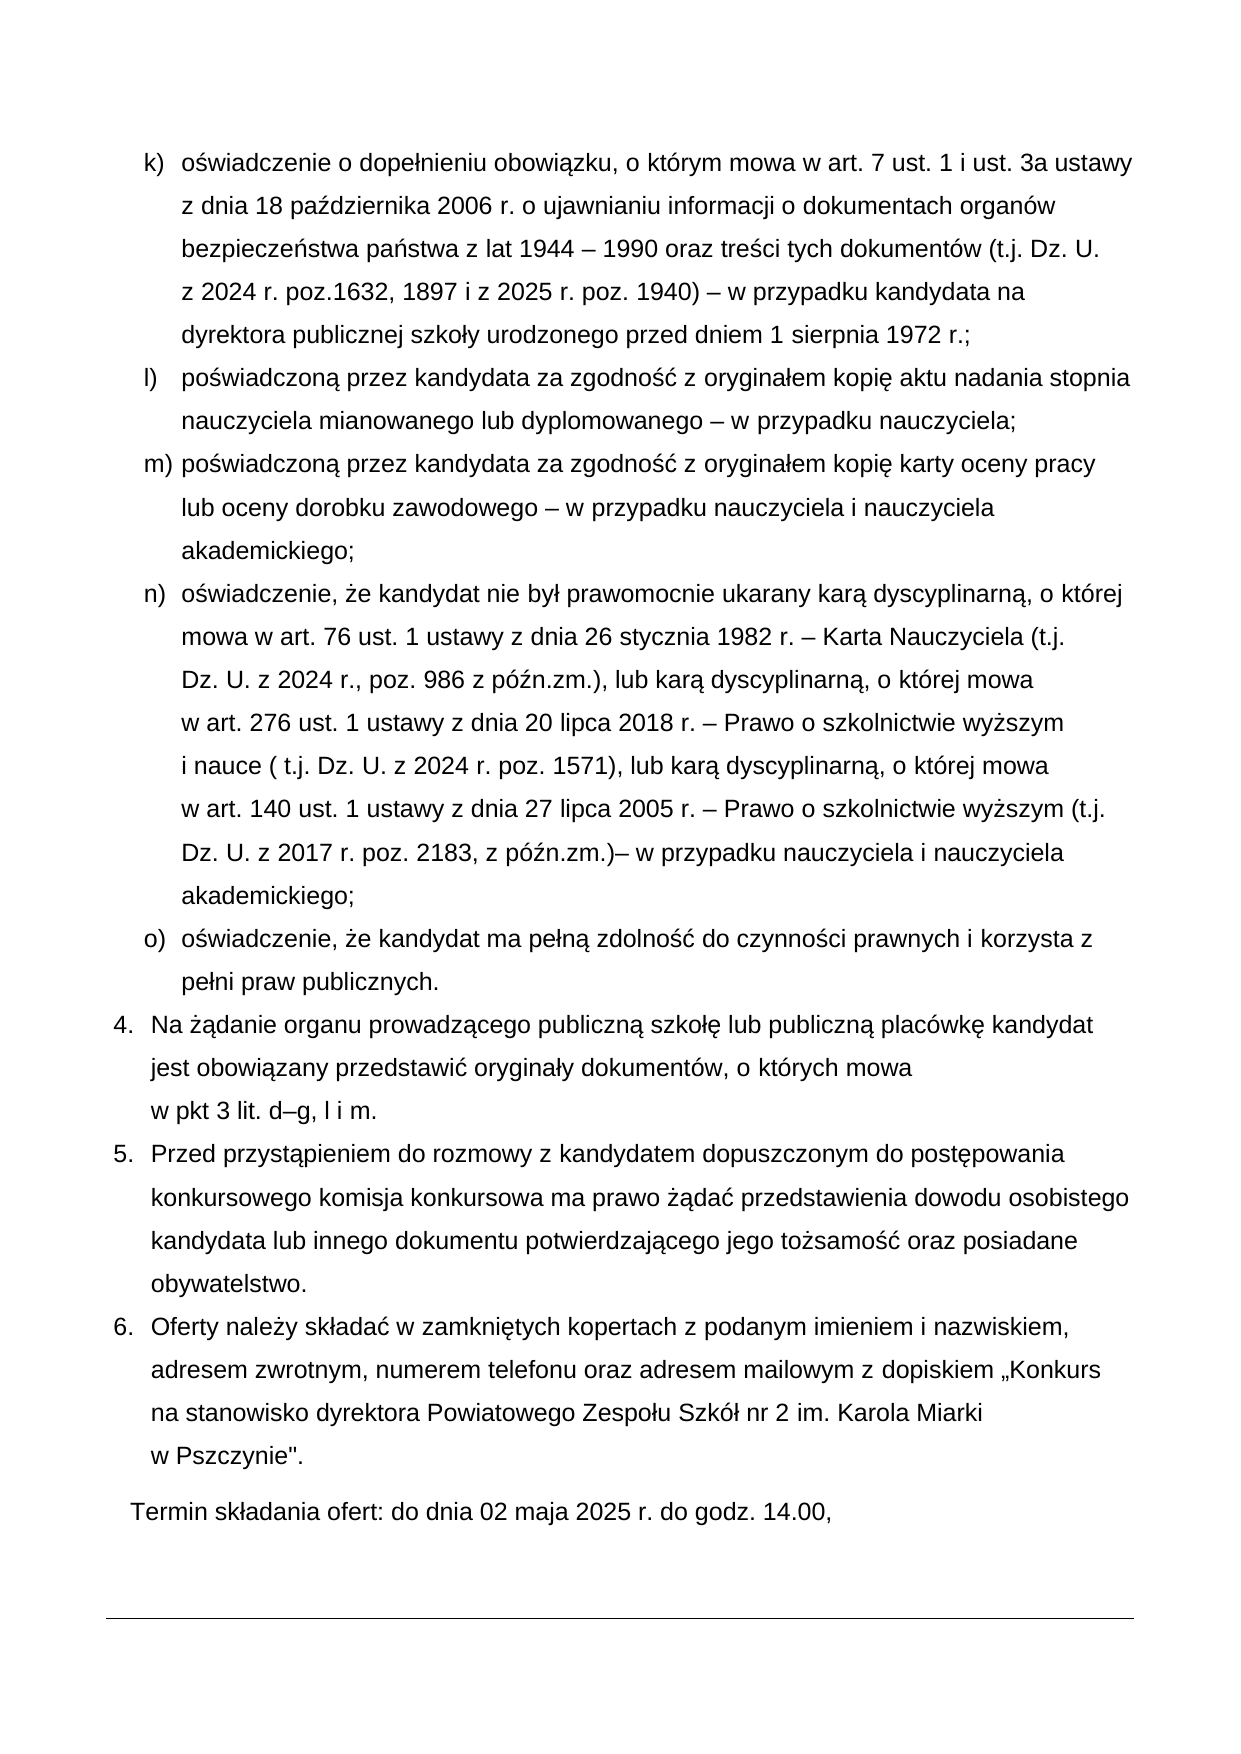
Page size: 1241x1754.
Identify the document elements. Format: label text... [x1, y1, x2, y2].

list oświadczenie, że kandydat nie był prawomocnie ukarany karą dyscyplinarną, o której mowa w art. 76 ust. 1 ustawy z dnia 26 stycznia 1982 r. – Karta Nauczyciela (t.j. Dz. U. z 2024 r., poz. 986 z późn.zm.), lub karą dyscyplinarną, o której mowa w art. 276 ust. 1 ustawy z dnia 20 lipca 2018 r. – Prawo o szkolnictwie wyższym i nauce ( t.j. Dz. U. z 2024 r. poz. 1571), lub karą dyscyplinarną, o której mowa w art. 140 ust. 1 ustawy z dnia 27 lipca 2005 r. – Prawo o szkolnictwie wyższym (t.j. Dz. U. z 2017 r. poz. 2183, z późn.zm.)– w przypadku nauczyciela i nauczyciela akademickiego; [144, 579, 1134, 909]
list oświadczenie o dopełnieniu obowiązku, o którym mowa w art. 7 ust. 1 i ust. 3a ustawy z dnia 18 października 2006 r. o ujawnianiu informacji o dokumentach organów bezpieczeństwa państwa z lat 1944 – 1990 oraz treści tych dokumentów (t.j. Dz. U. z 2024 r. poz.1632, 1897 i z 2025 r. poz. 1940) – w przypadku kandydata na dyrektora publicznej szkoły urodzonego przed dniem 1 sierpnia 1972 r.; [144, 148, 1134, 349]
list Przed przystąpieniem do rozmowy z kandydatem dopuszczonym do postępowania konkursowego komisja konkursowa ma prawo żądać przedstawienia dowodu osobistego kandydata lub innego dokumentu potwierdzającego jego tożsamość oraz posiadane obywatelstwo. [113, 1139, 1134, 1298]
list oświadczenie, że kandydat ma pełną zdolność do czynności prawnych i korzysta z pełni praw publicznych. [144, 924, 1134, 996]
list poświadczoną przez kandydata za zgodność z oryginałem kopię karty oceny pracy lub oceny dorobku zawodowego – w przypadku nauczyciela i nauczyciela akademickiego; [144, 449, 1134, 564]
text Termin składania ofert: do dnia 02 maja 2025 r. do godz. 14.00, [106, 1497, 1134, 1526]
list Na żądanie organu prowadzącego publiczną szkołę lub publiczną placówkę kandydat jest obowiązany przedstawić oryginały dokumentów, o których mowa w pkt 3 lit. d–g, l i m. [113, 1010, 1134, 1125]
list Oferty należy składać w zamkniętych kopertach z podanym imieniem i nazwiskiem, adresem zwrotnym, numerem telefonu oraz adresem mailowym z dopiskiem „Konkurs na stanowisko dyrektora Powiatowego Zespołu Szkół nr 2 im. Karola Miarki w Pszczynie". [113, 1312, 1134, 1470]
list poświadczoną przez kandydata za zgodność z oryginałem kopię aktu nadania stopnia nauczyciela mianowanego lub dyplomowanego – w przypadku nauczyciela; [144, 363, 1134, 435]
